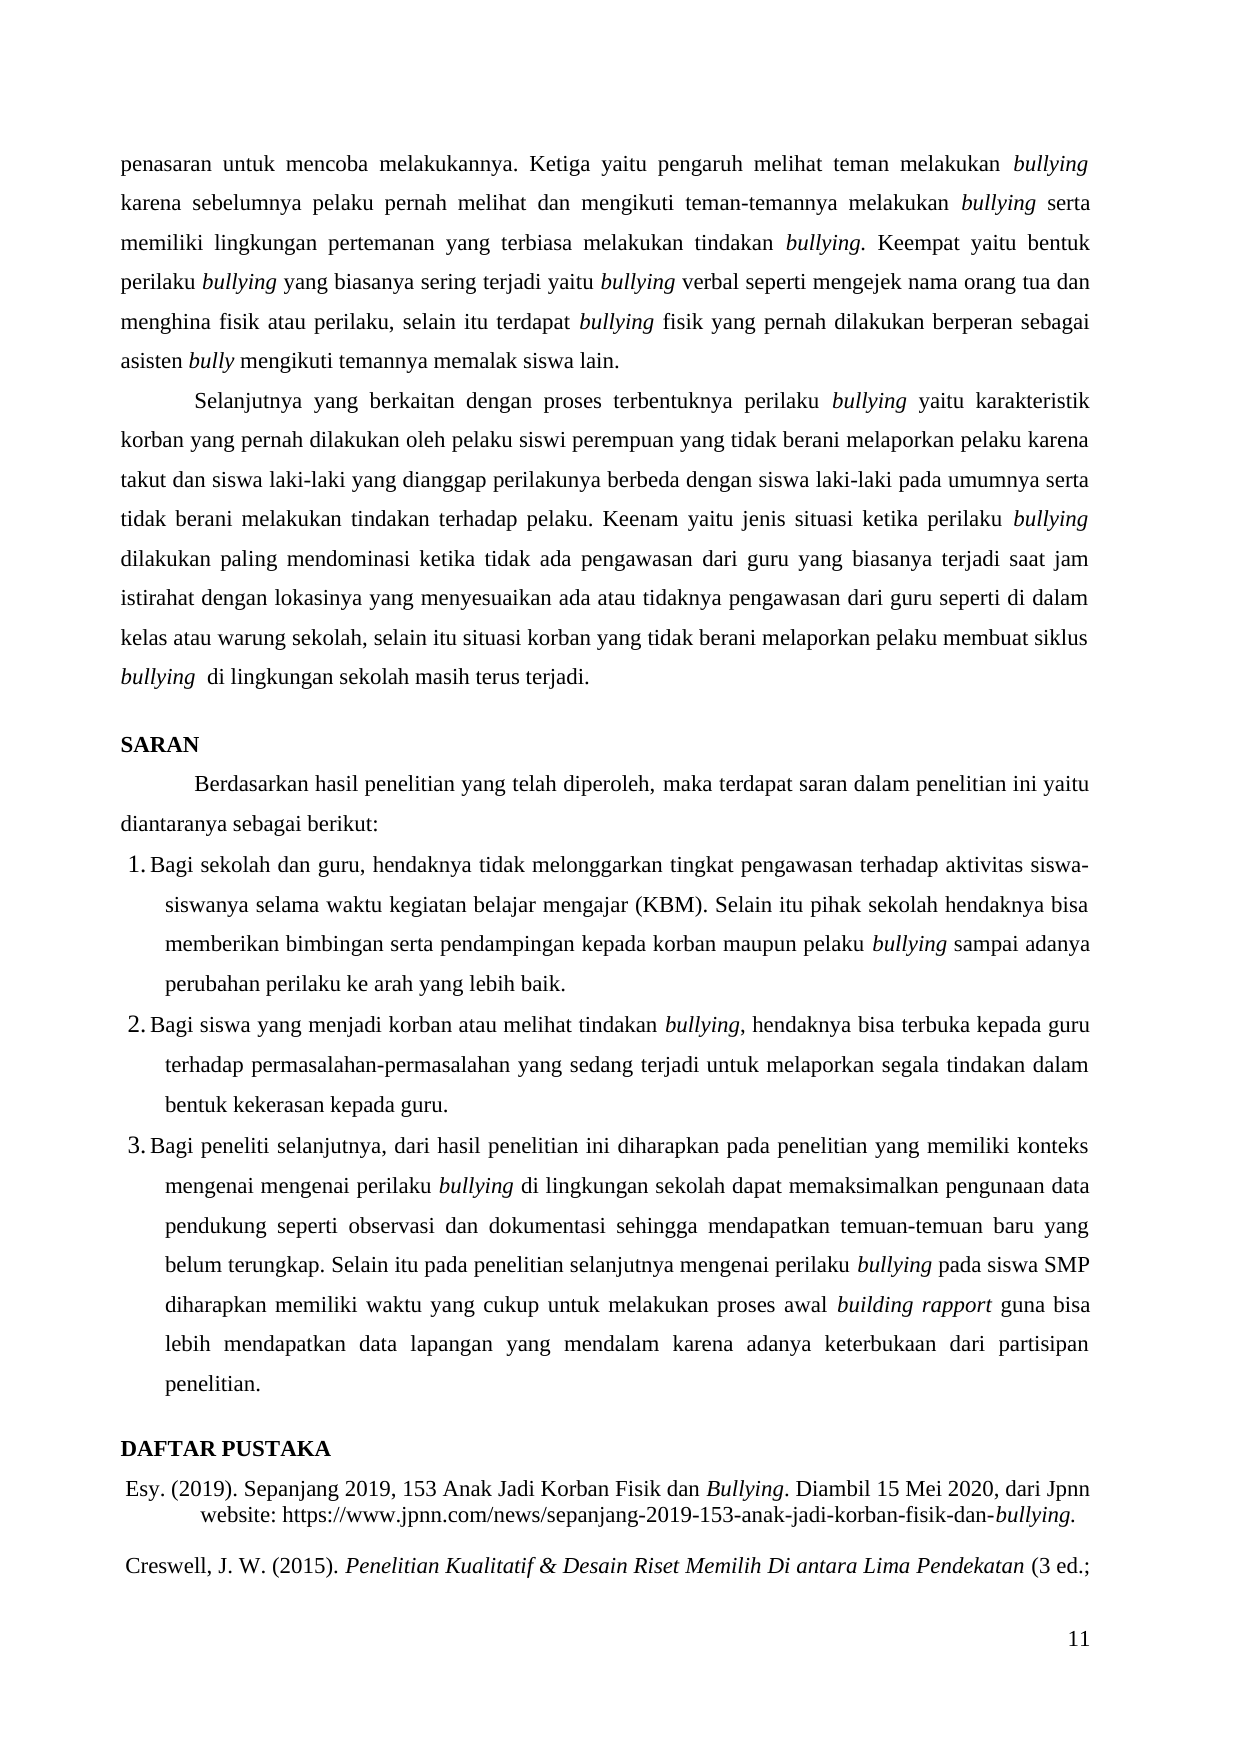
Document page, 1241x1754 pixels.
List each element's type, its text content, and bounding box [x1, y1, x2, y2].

text Esy. (2019). Sepanjang 2019, 153 Anak Jadi Korban Fisik dan Bullying. Diambil 15 Mei 2020, dari Jpnn website: https://www.jpnn.com/news/sepanjang-2019-153-anak-jadi-korban-fisik-dan-bullying. [125, 1475, 1090, 1528]
list Bagi peneliti selanjutnya, dari hasil penelitian ini diharapkan pada penelitian yang memiliki konteks mengenai mengenai perilaku bullying di lingkungan sekolah dapat memaksimalkan pengunaan data pendukung seperti observasi dan dokumentasi sehingga mendapatkan temuan-temuan baru yang belum terungkap. Selain itu pada penelitian selanjutnya mengenai perilaku bullying pada siswa SMP diharapkan memiliki waktu yang cukup untuk melakukan proses awal building rapport guna bisa lebih mendapatkan data lapangan yang mendalam karena adanya keterbukaan dari partisipan penelitian. [127, 1130, 1090, 1396]
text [125, 1553, 1090, 1579]
list Bagi sekolah dan guru, hendaknya tidak melonggarkan tingkat pengawasan terhadap aktivitas siswa-siswanya selama waktu kegiatan belajar mengajar (KBM). Selain itu pihak sekolah hendaknya bisa memberikan bimbingan serta pendampingan kepada korban maupun pelaku bullying sampai adanya perubahan perilaku ke arah yang lebih baik. [127, 849, 1090, 996]
text DAFTAR PUSTAKA [120, 1435, 1090, 1462]
text SARAN [120, 731, 1090, 757]
text Selanjutnya yang berkaitan dengan proses terbentuknya perilaku bullying yaitu karakteristik korban yang pernah dilakukan oleh pelaku siswi perempuan yang tidak berani melaporkan pelaku karena takut dan siswa laki-laki yang dianggap perilakunya berbeda dengan siswa laki-laki pada umumnya serta tidak berani melakukan tindakan terhadap pelaku. Keenam yaitu jenis situasi ketika perilaku bullying dilakukan paling mendominasi ketika tidak ada pengawasan dari guru yang biasanya terjadi saat jam istirahat dengan lokasinya yang menyesuaikan ada atau tidaknya pengawasan dari guru seperti di dalam kelas atau warung sekolah, selain itu situasi korban yang tidak berani melaporkan pelaku membuat siklus bullying di lingkungan sekolah masih terus terjadi. [120, 387, 1090, 689]
list Berdasarkan hasil penelitian yang telah diperoleh, maka terdapat saran dalam penelitian ini yaitu diantaranya sebagai berikut: [120, 770, 1090, 836]
list Bagi siswa yang menjadi korban atau melihat tindakan bullying, hendaknya bisa terbuka kepada guru terhadap permasalahan-permasalahan yang sedang terjadi untuk melaporkan segala tindakan dalam bentuk kekerasan kepada guru. [127, 1009, 1090, 1117]
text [120, 150, 1090, 374]
